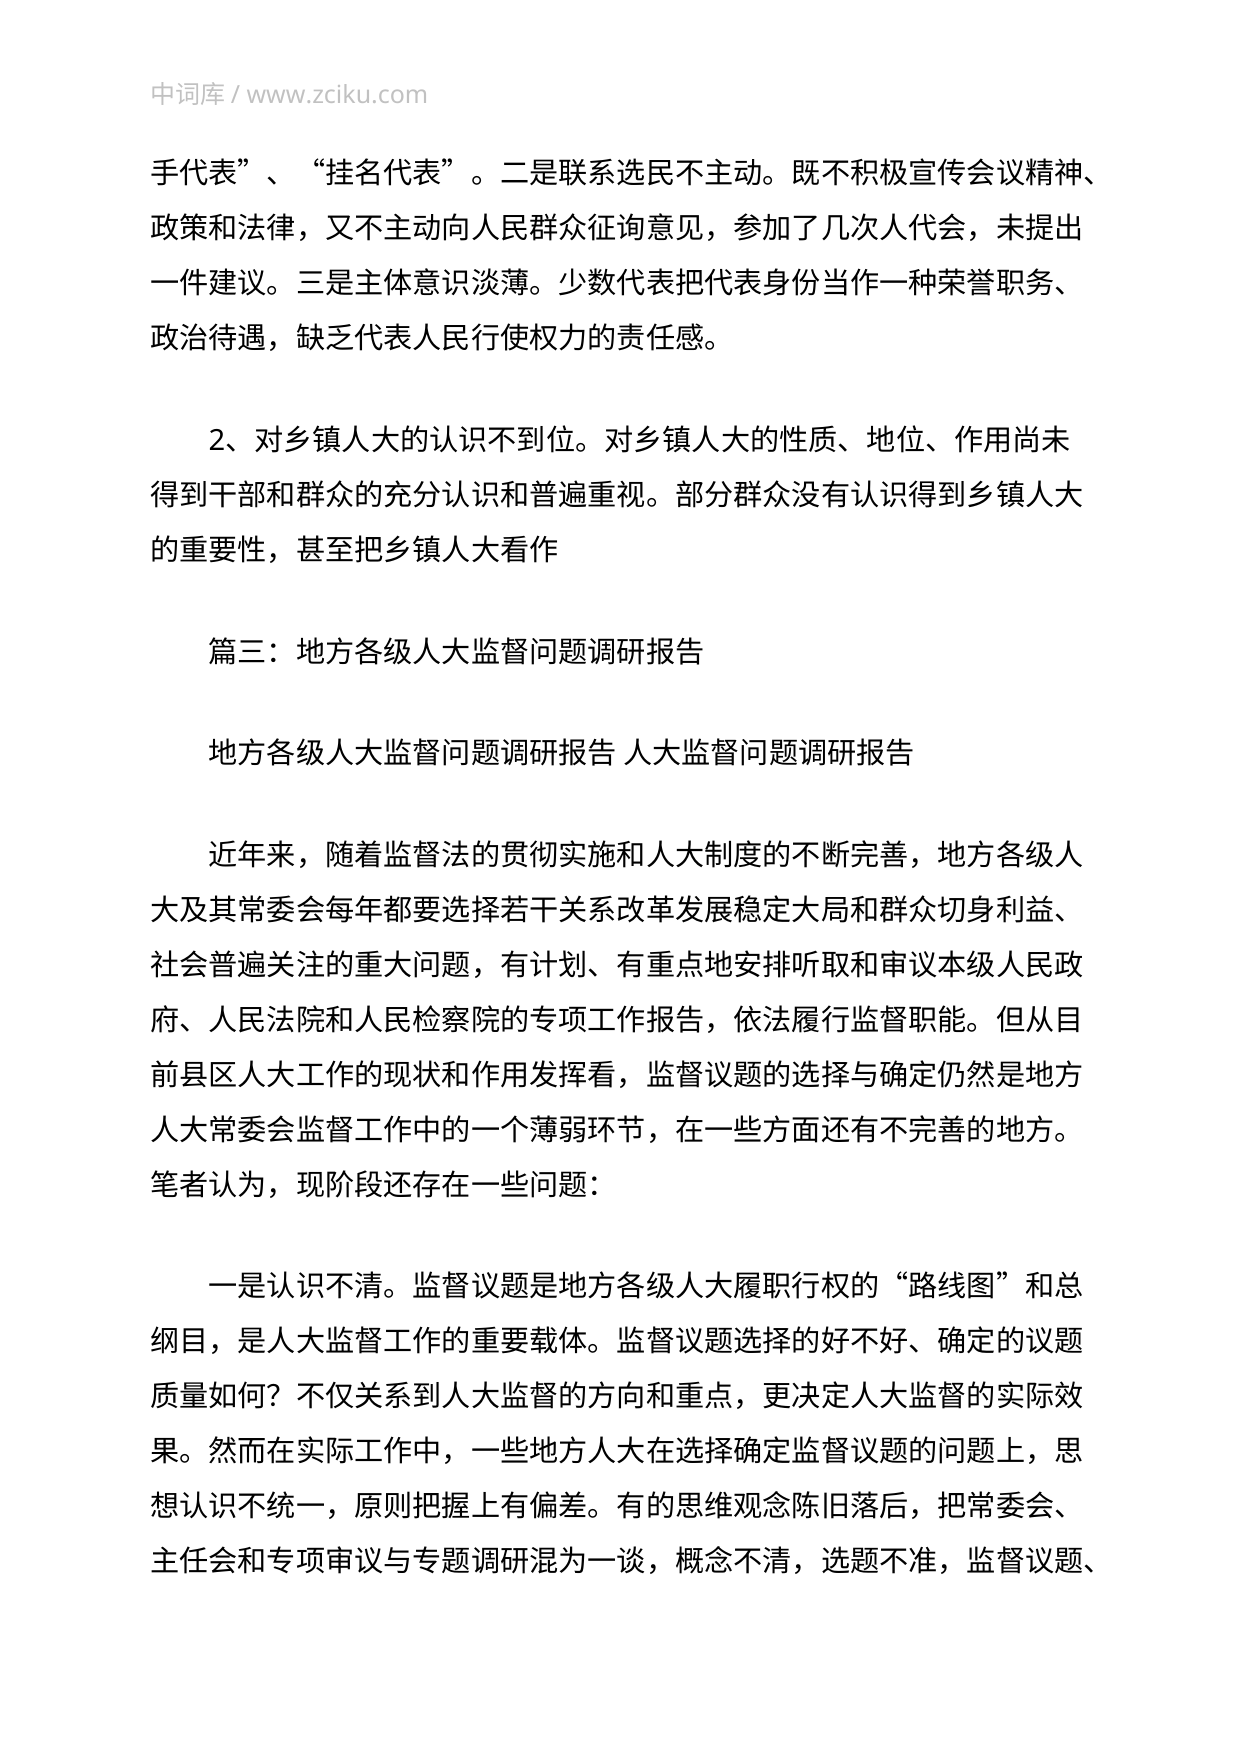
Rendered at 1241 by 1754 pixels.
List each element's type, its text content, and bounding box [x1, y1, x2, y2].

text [150, 150, 1090, 357]
text 篇三：地方各级人大监督问题调研报告 [150, 628, 1090, 670]
text 2、对乡镇人大的认识不到位。对乡镇人大的性质、地位、作用尚未得到干部和群众的充分认识和普遍重视。部分群众没有认识得到乡镇人大的重要性，甚至把乡镇人大看作 [150, 416, 1090, 569]
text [150, 1263, 1090, 1579]
text 地方各级人大监督问题调研报告 人大监督问题调研报告 [150, 730, 1090, 772]
text 近年来，随着监督法的贯彻实施和人大制度的不断完善，地方各级人大及其常委会每年都要选择若干关系改革发展稳定大局和群众切身利益、社会普遍关注的重大问题，有计划、有重点地安排听取和审议本级人民政府、人民法院和人民检察院的专项工作报告，依法履行监督职能。但从目前县区人大工作的现状和作用发挥看，监督议题的选择与确定仍然是地方人大常委会监督工作中的一个薄弱环节，在一些方面还有不完善的地方。笔者认为，现阶段还存在一些问题： [150, 832, 1090, 1203]
